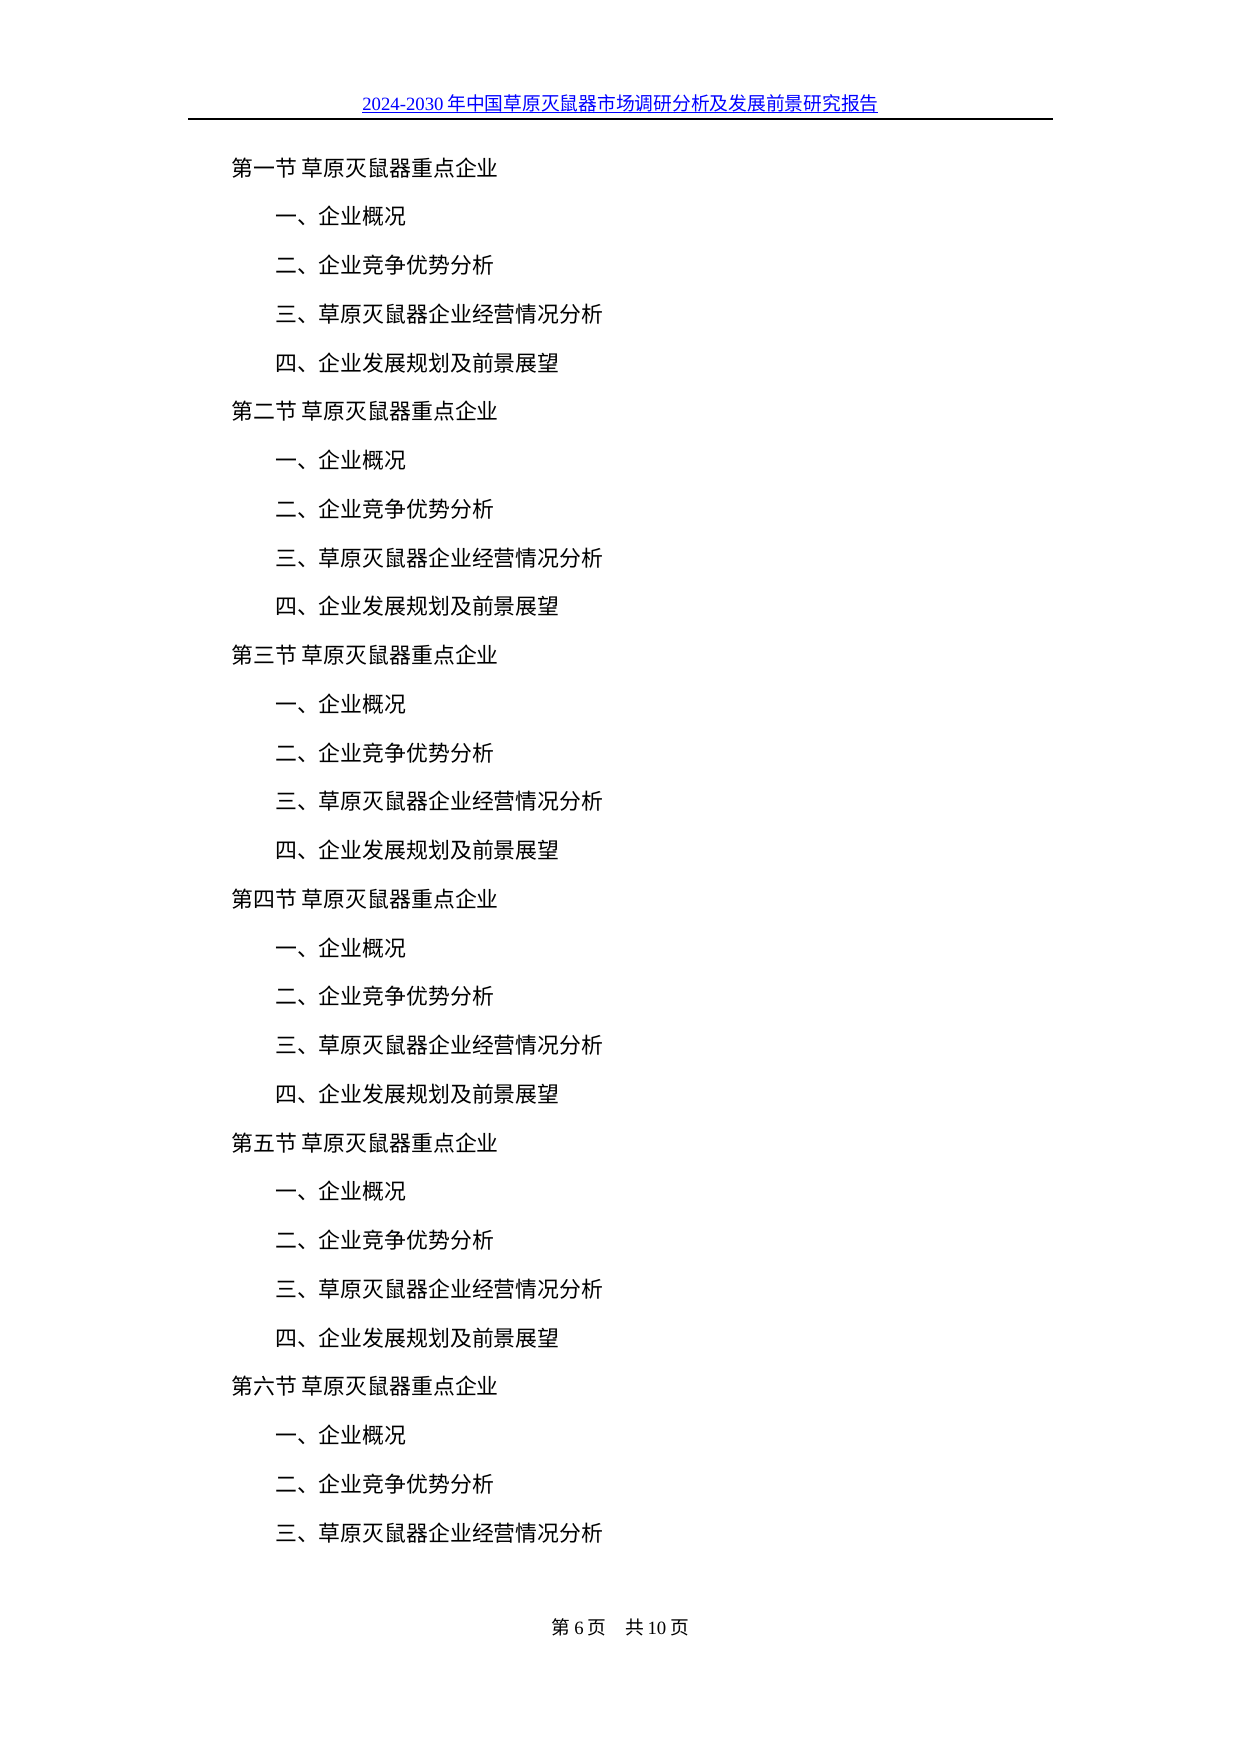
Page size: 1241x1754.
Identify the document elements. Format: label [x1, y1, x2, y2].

text [187, 150, 1053, 1548]
